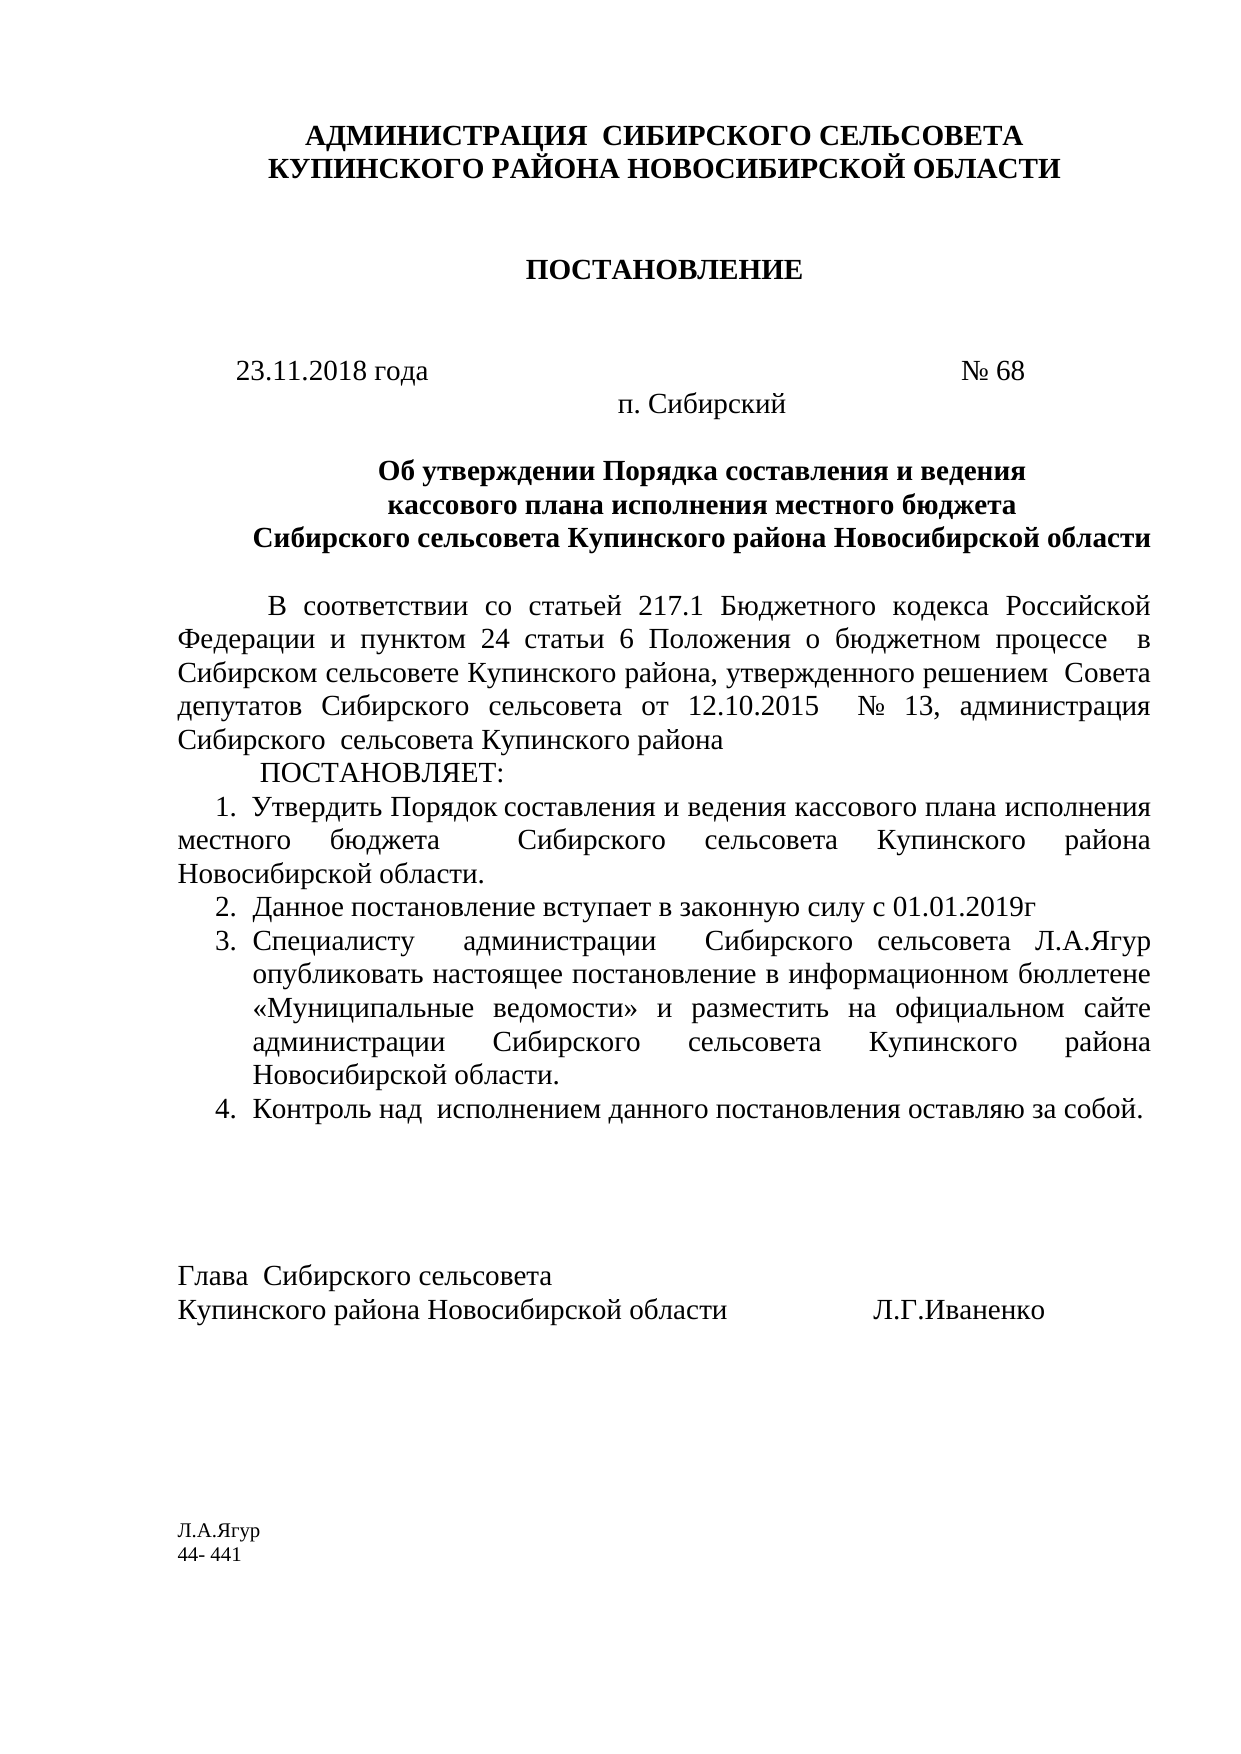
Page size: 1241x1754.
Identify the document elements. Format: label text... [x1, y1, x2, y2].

text п. Сибирский [177, 386, 1152, 420]
text КУПИНСКОГО РАЙОНА НОВОСИБИРСКОЙ ОБЛАСТИ [177, 152, 1152, 185]
list Специалисту администрации Сибирского сельсовета Л.А.Ягур опубликовать настоящее постановление в информационном бюллетене «Муниципальные ведомости» и разместить на официальном сайте администрации Сибирского сельсовета Купинского района Новосибирской области. [215, 923, 1152, 1091]
text ПОСТАНОВЛЕНИЕ [177, 252, 1152, 286]
text кассового плана исполнения местного бюджета [177, 487, 1152, 521]
text ПОСТАНОВЛЯЕТ: [177, 755, 1152, 789]
text Сибирского сельсовета Купинского района Новосибирской области [177, 521, 1152, 554]
list Контроль над исполнением данного постановления оставляю за собой. [215, 1091, 1152, 1124]
text Купинского района Новосибирской области Л.Г.Иваненко [177, 1292, 1152, 1326]
text Л.А.Ягур [177, 1518, 1152, 1542]
text 23.11.2018 года № 68 [177, 353, 1152, 386]
text Глава Сибирского сельсовета [177, 1258, 1152, 1292]
list Утвердить Порядок составления и ведения кассового плана исполнения местного бюджета Сибирского сельсовета Купинского района Новосибирской области. [177, 789, 1152, 889]
text Об утверждении Порядка составления и ведения [177, 453, 1152, 487]
list Данное постановление вступает в законную силу с 01.01.2019г [215, 889, 1152, 923]
text 44- 441 [177, 1542, 1152, 1566]
text АДМИНИСТРАЦИЯ СИБИРСКОГО СЕЛЬСОВЕТА [177, 118, 1152, 152]
text В соответствии со статьей 217.1 Бюджетного кодекса Российской Федерации и пунктом 24 статьи 6 Положения о бюджетном процессе в Сибирском сельсовете Купинского района, утвержденного решением Совета депутатов Сибирского сельсовета от 12.10.2015 № 13, администрация Сибирского сельсовета Купинского района [177, 588, 1152, 755]
